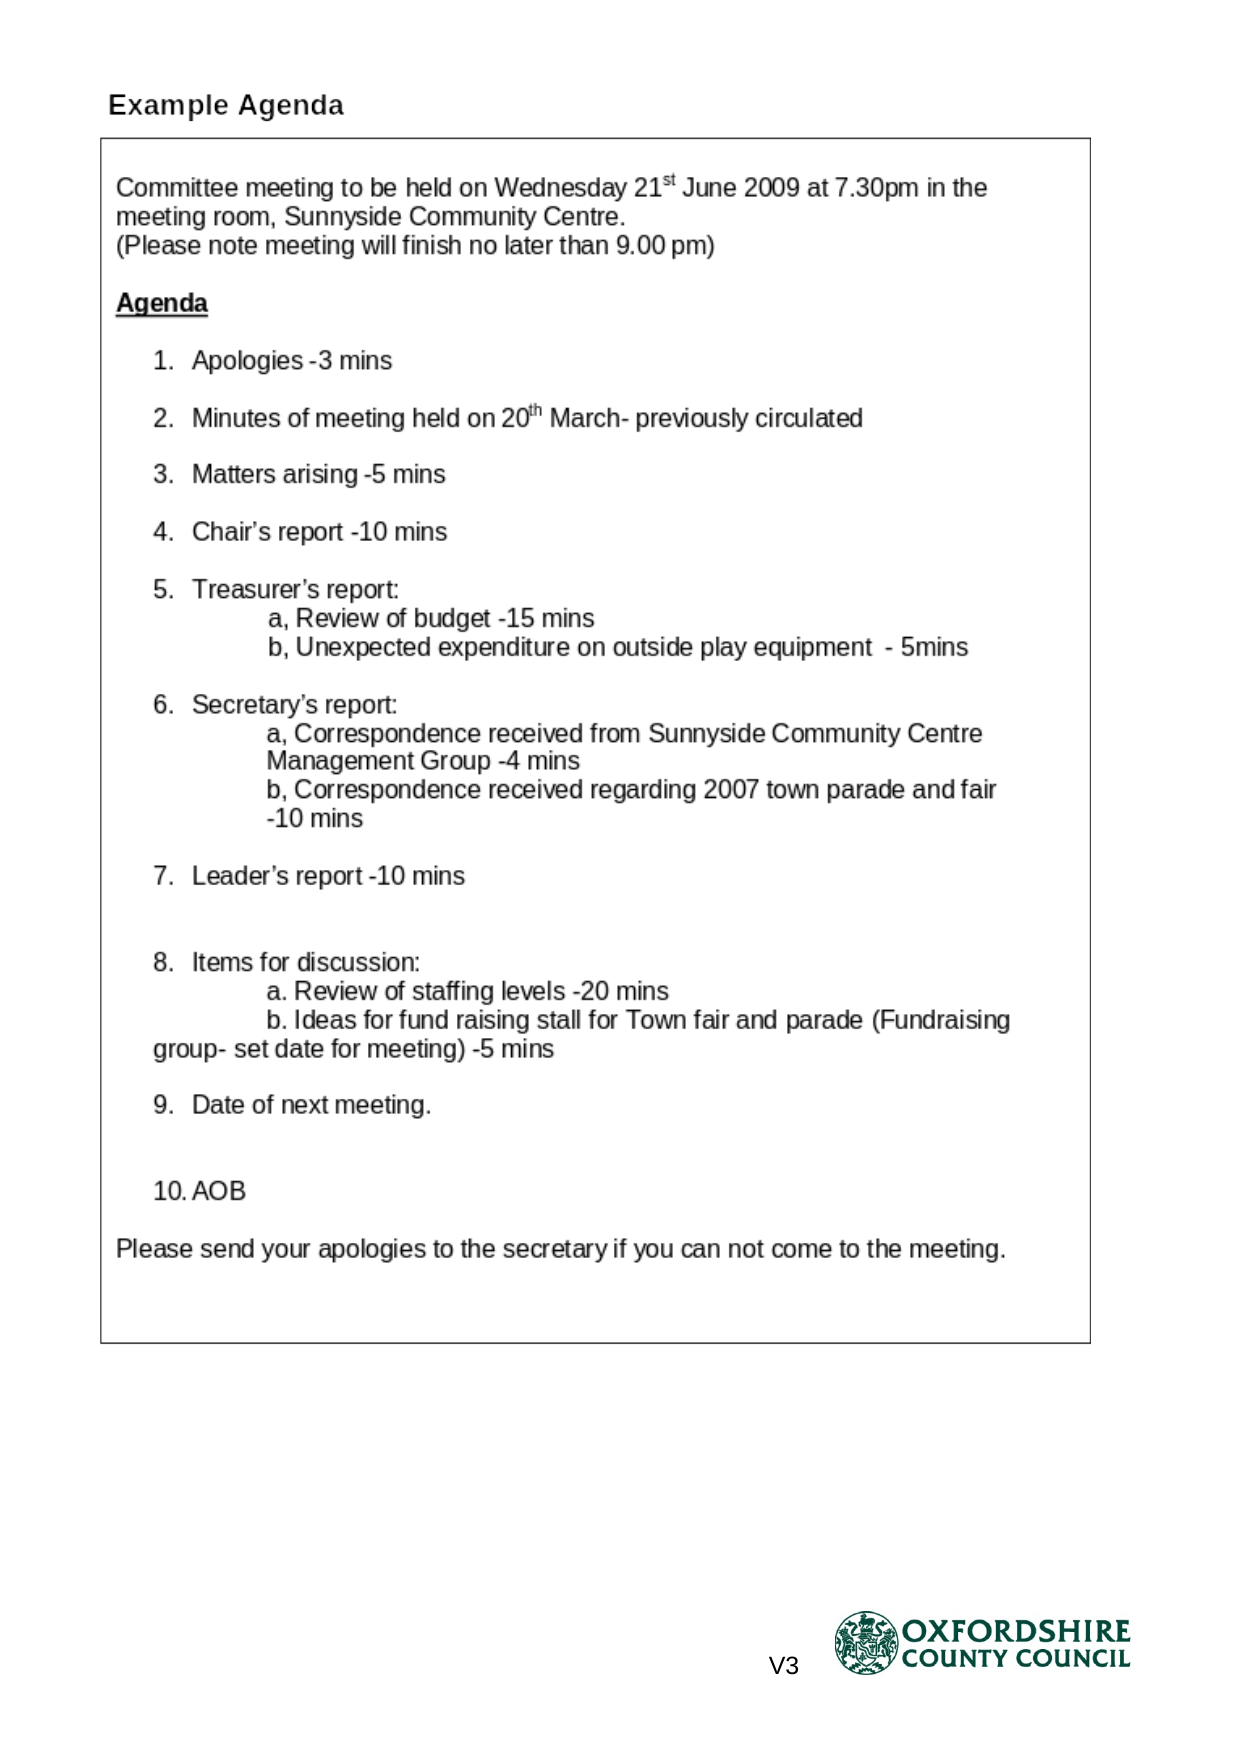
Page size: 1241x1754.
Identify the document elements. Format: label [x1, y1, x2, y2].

picture [835, 1611, 1131, 1675]
